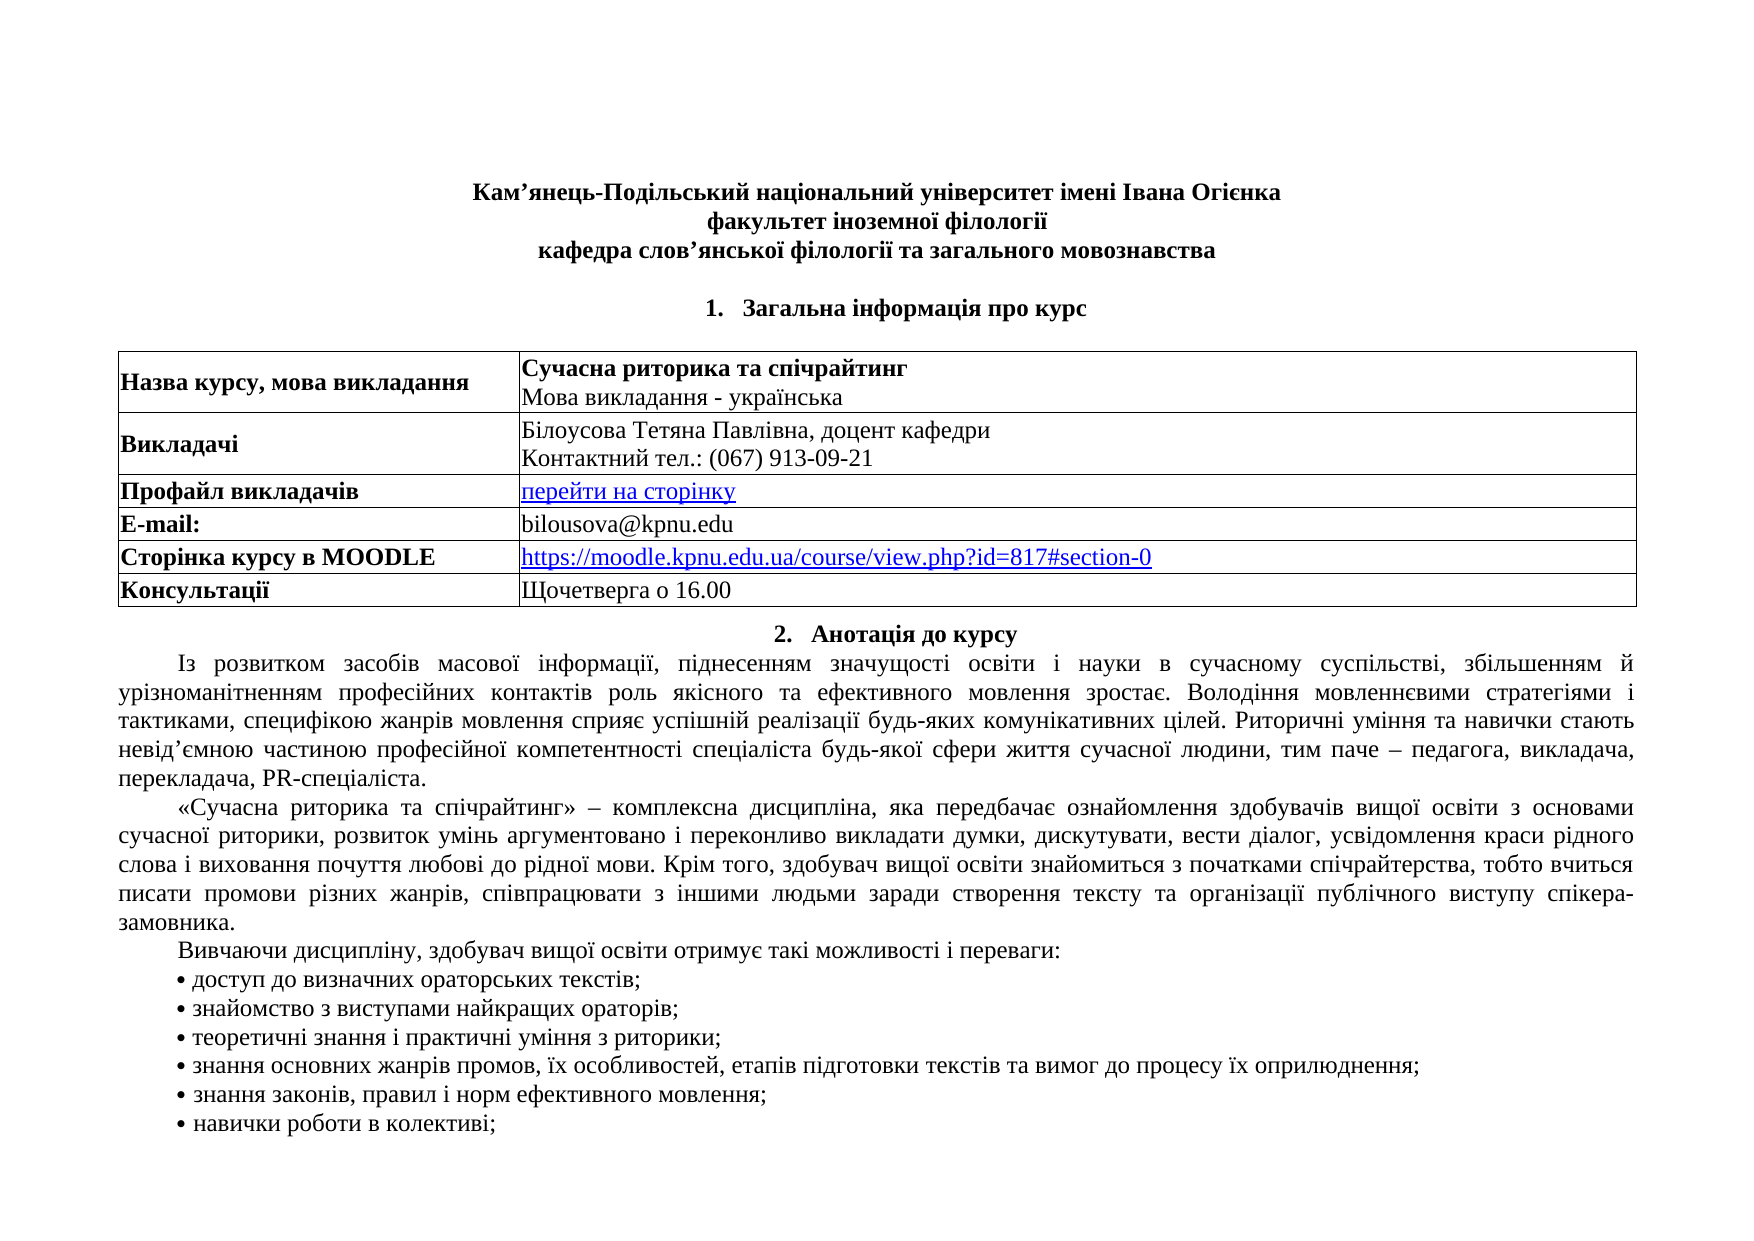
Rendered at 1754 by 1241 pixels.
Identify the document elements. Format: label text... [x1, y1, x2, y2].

table_cell Викладачі [119, 413, 519, 474]
list Анотація до курсу [155, 619, 1636, 648]
list навички роботи в колективі; [118, 1108, 1636, 1137]
table_header Назва курсу, мова викладання [119, 352, 519, 412]
text «Сучасна риторика та спічрайтинг» – комплексна дисципліна, яка передбачає ознайомлення здобувачів вищої освіти з основами сучасної риторики, розвиток умінь аргументовано і переконливо викладати думки, дискутувати, вести діалог, усвідомлення краси рідного слова і виховання почуття любові до рідної мови. Крім того, здобувач вищої освіти знайомиться з початками спічрайтерства, тобто вчиться писати промови різних жанрів, співпрацювати з іншими людьми заради створення тексту та організації публічного виступу спікера-замовника. [118, 792, 1636, 935]
table_header Сучасна риторика та спічрайтинг Мова викладання - українська [520, 352, 1636, 412]
text Кам’янець-Подільський національний університет імені Івана Огієнка факультет іноземної філології кафедра слов’янської філології та загального мовознавства [118, 177, 1636, 263]
table_cell bilousova@kpnu.edu [520, 508, 1636, 540]
list знайомство з виступами найкращих ораторів; [118, 993, 1636, 1022]
list знання основних жанрів промов, їх особливостей, етапів підготовки текстів та вимог до процесу їх оприлюднення; [118, 1050, 1636, 1079]
table_cell перейти на сторінку [520, 475, 1636, 507]
list теоретичні знання і практичні уміння з риторики; [118, 1022, 1636, 1050]
table_cell https://moodle.kpnu.edu.ua/course/view.php?id=817#section-0 [520, 541, 1636, 573]
list знання законів, правил і норм ефективного мовлення; [118, 1079, 1636, 1108]
list Загальна інформація про курс [156, 293, 1636, 321]
table_cell Сторінка курсу в MOODLE [119, 541, 519, 573]
table_cell E-mail: [119, 508, 519, 540]
table_cell Білоусова Тетяна Павлівна, доцент кафедри Контактний тел.: (067) 913-09-21 [520, 413, 1636, 474]
table_cell Консультації [119, 574, 519, 606]
text Вивчаючи дисципліну, здобувач вищої освіти отримує такі можливості і переваги: [118, 935, 1636, 964]
table_cell Щочетверга о 16.00 [520, 574, 1636, 606]
table_cell Профайл викладачів [119, 475, 519, 507]
list доступ до визначних ораторських текстів; [118, 964, 1636, 993]
text Із розвитком засобів масової інформації, піднесенням значущості освіти і науки в сучасному суспільстві, збільшенням й урізноманітненням професійних контактів роль якісного та ефективного мовлення зростає. Володіння мовленнєвими стратегіями і тактиками, специфікою жанрів мовлення сприяє успішній реалізації будь-яких комунікативних цілей. Риторичні уміння та навички стають невід’ємною частиною професійної компетентності спеціаліста будь-якої сфери життя сучасної людини, тим паче – педагога, викладача, перекладача, PR-спеціаліста. [118, 648, 1636, 792]
